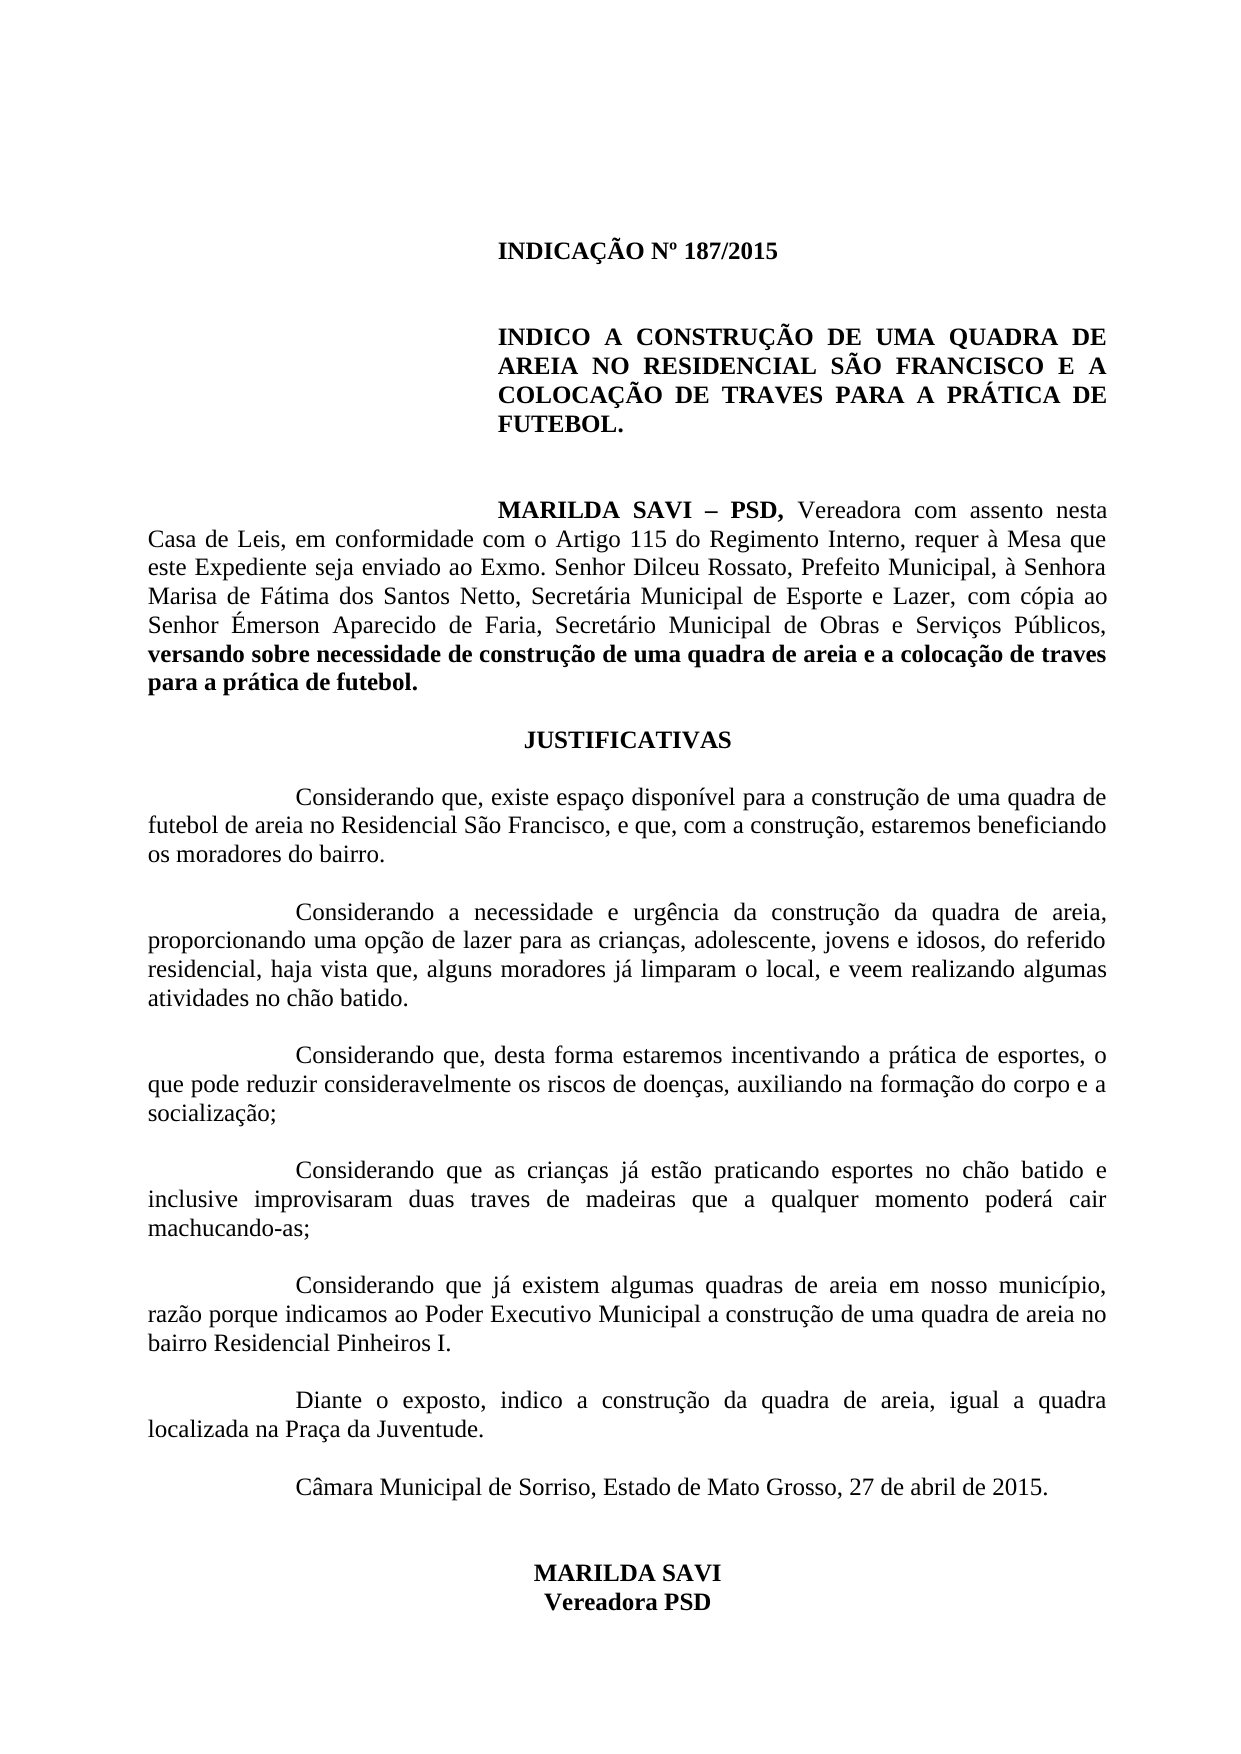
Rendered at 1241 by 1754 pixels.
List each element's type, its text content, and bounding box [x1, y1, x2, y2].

text Considerando que as crianças já estão praticando esportes no chão batido e inclusive improvisaram duas traves de madeiras que a qualquer momento poderá cair machucando-as; [148, 1156, 1108, 1242]
text MARILDA SAVI [148, 1558, 1107, 1587]
text Considerando que, existe espaço disponível para a construção de uma quadra de futebol de areia no Residencial São Francisco, e que, com a construção, estaremos beneficiando os moradores do bairro. [148, 782, 1108, 868]
text INDICO A CONSTRUÇÃO DE UMA QUADRA DE AREIA NO RESIDENCIAL SÃO FRANCISCO E A COLOCAÇÃO DE TRAVES PARA A PRÁTICA DE FUTEBOL. [498, 322, 1108, 437]
text Considerando que já existem algumas quadras de areia em nosso município, razão porque indicamos ao Poder Executivo Municipal a construção de uma quadra de areia no bairro Residencial Pinheiros I. [148, 1271, 1108, 1357]
text INDICAÇÃO Nº 187/2015 [498, 236, 1108, 265]
text JUSTIFICATIVAS [148, 725, 1108, 754]
text MARILDA SAVI – PSD, Vereadora com assento nesta Casa de Leis, em conformidade com o Artigo 115 do Regimento Interno, requer à Mesa que este Expediente seja enviado ao Exmo. Senhor Dilceu Rossato, Prefeito Municipal, à Senhora Marisa de Fátima dos Santos Netto, Secretária Municipal de Esporte e Lazer, com cópia ao Senhor Émerson Aparecido de Faria, Secretário Municipal de Obras e Serviços Públicos, versando sobre necessidade de construção de uma quadra de areia e a colocação de traves para a prática de futebol. [148, 495, 1108, 696]
text Diante o exposto, indico a construção da quadra de areia, igual a quadra localizada na Praça da Juventude. [148, 1386, 1108, 1443]
text Considerando que, desta forma estaremos incentivando a prática de esportes, o que pode reduzir consideravelmente os riscos de doenças, auxiliando na formação do corpo e a socialização; [148, 1041, 1108, 1127]
text Vereadora PSD [148, 1587, 1107, 1616]
text Câmara Municipal de Sorriso, Estado de Mato Grosso, 27 de abril de 2015. [148, 1472, 1108, 1501]
text Considerando a necessidade e urgência da construção da quadra de areia, proporcionando uma opção de lazer para as crianças, adolescente, jovens e idosos, do referido residencial, haja vista que, alguns moradores já limparam o local, e veem realizando algumas atividades no chão batido. [148, 897, 1108, 1012]
